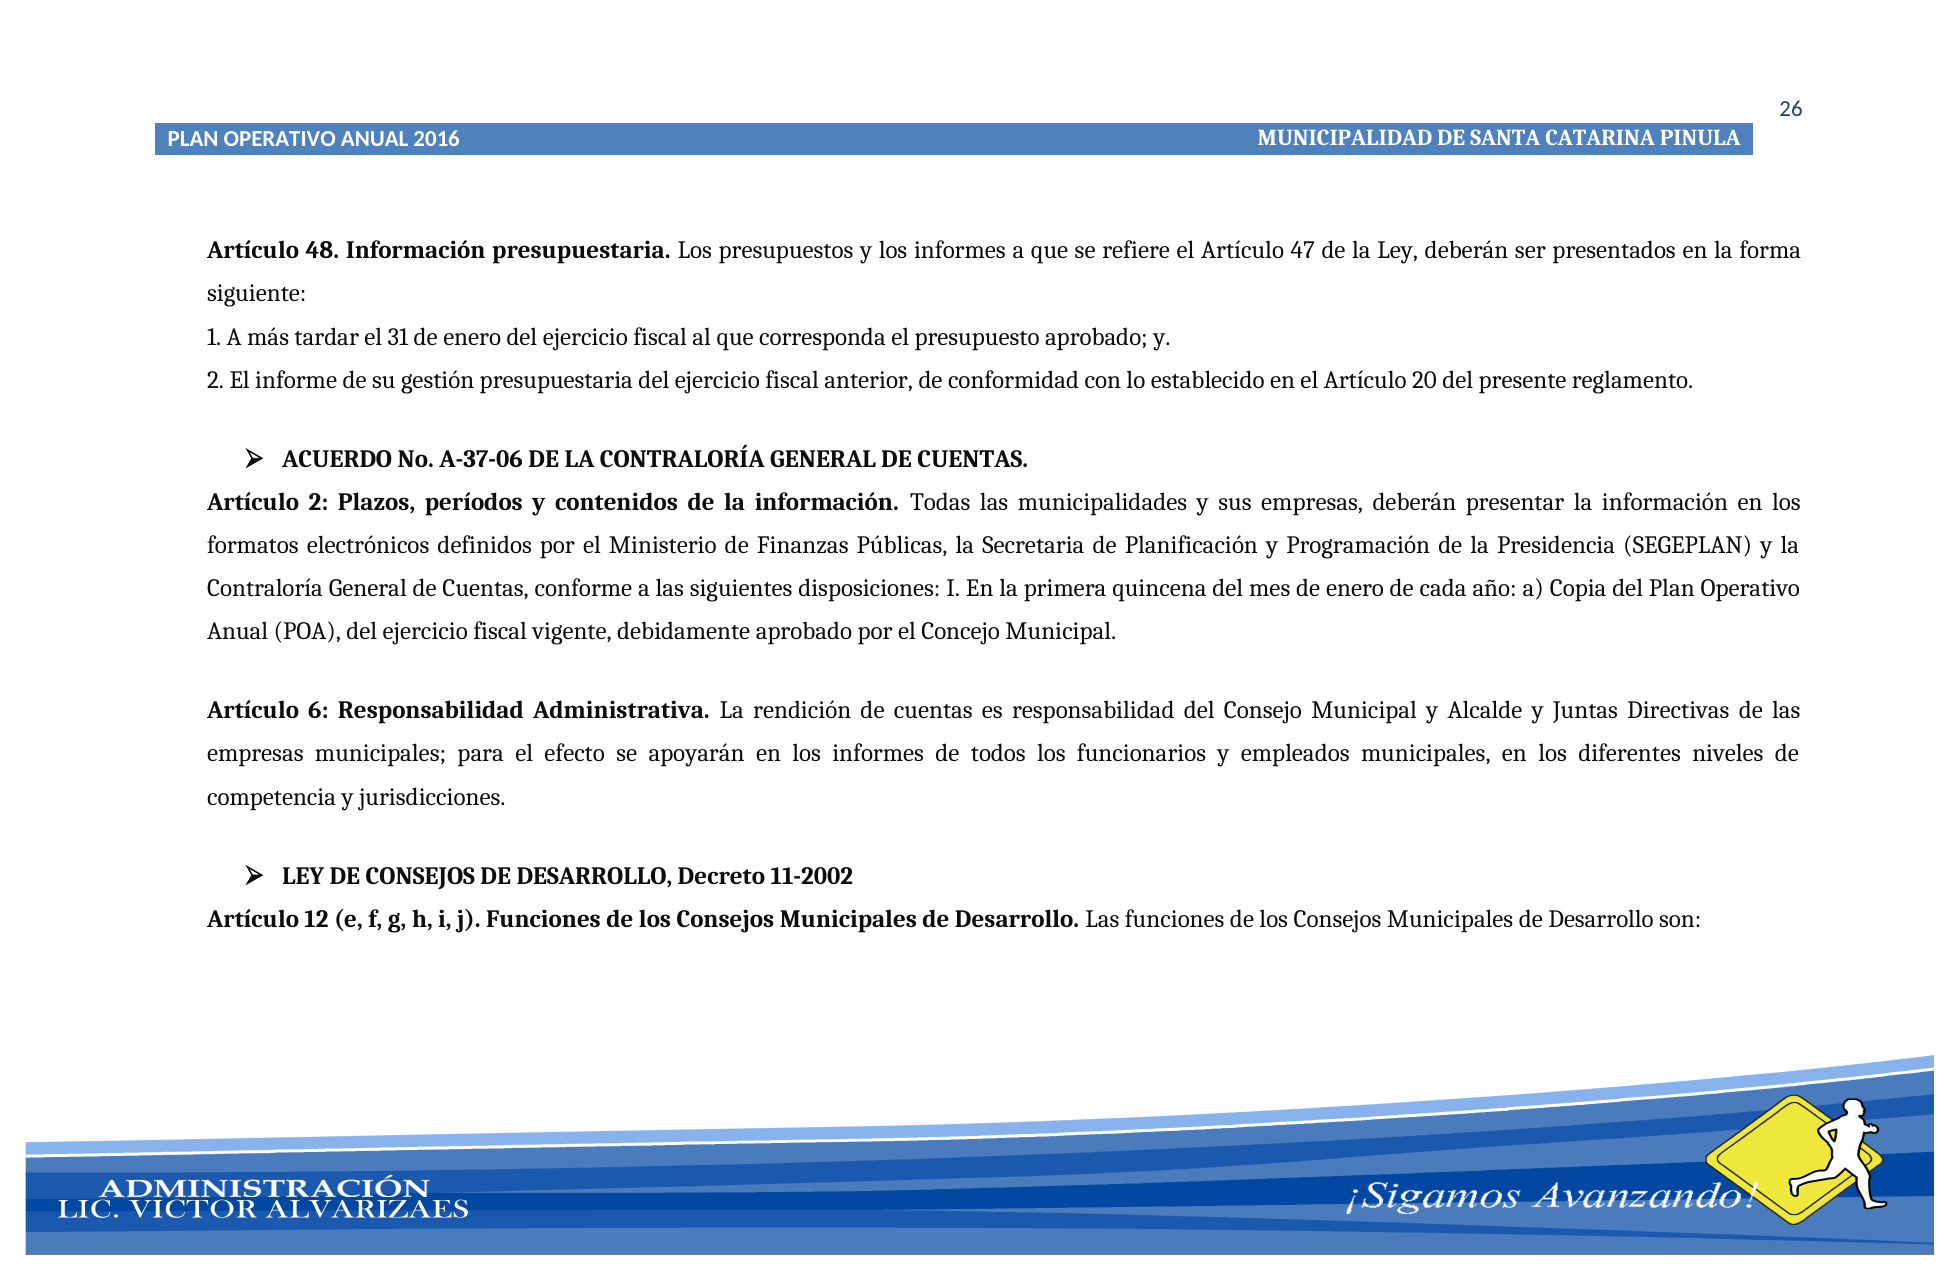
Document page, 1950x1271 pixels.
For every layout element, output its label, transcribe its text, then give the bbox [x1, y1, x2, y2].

text Artículo 6: Responsabilidad Administrativa. La rendición de cuentas es responsabilidad del Consejo Municipal y Alcalde y Juntas Directivas de las empresas municipales; para el efecto se apoyarán en los informes de todos los funcionarios y empleados municipales, en los diferentes niveles de competencia y jurisdicciones. [207, 696, 1802, 811]
list ACUERDO No. A-37-06 DE LA CONTRALORÍA GENERAL DE CUENTAS. [244, 445, 1802, 473]
picture [25, 1051, 1934, 1255]
list LEY DE CONSEJOS DE DESARROLLO, Decreto 11-2002 [244, 862, 1802, 890]
text Artículo 12 (e, f, g, h, i, j). Funciones de los Consejos Municipales de Desarrollo. Las funciones de los Consejos Municipales de Desarrollo son: [207, 905, 1802, 933]
text Artículo 2: Plazos, períodos y contenidos de la información. Todas las municipalidades y sus empresas, deberán presentar la información en los formatos electrónicos definidos por el Ministerio de Finanzas Públicas, la Secretaria de Planificación y Programación de la Presidencia (SEGEPLAN) y la Contraloría General de Cuentas, conforme a las siguientes disposiciones: I. En la primera quincena del mes de enero de cada año: a) Copia del Plan Operativo Anual (POA), del ejercicio fiscal vigente, debidamente aprobado por el Concejo Municipal. [207, 488, 1802, 646]
text 2. El informe de su gestión presupuestaria del ejercicio fiscal anterior, de conformidad con lo establecido en el Artículo 20 del presente reglamento. [207, 366, 1802, 394]
text Artículo 48. Información presupuestaria. Los presupuestos y los informes a que se refiere el Artículo 47 de la Ley, deberán ser presentados en la forma siguiente: [207, 236, 1802, 308]
text 1. A más tardar el 31 de enero del ejercicio fiscal al que corresponda el presupuesto aprobado; y. [207, 322, 1802, 351]
